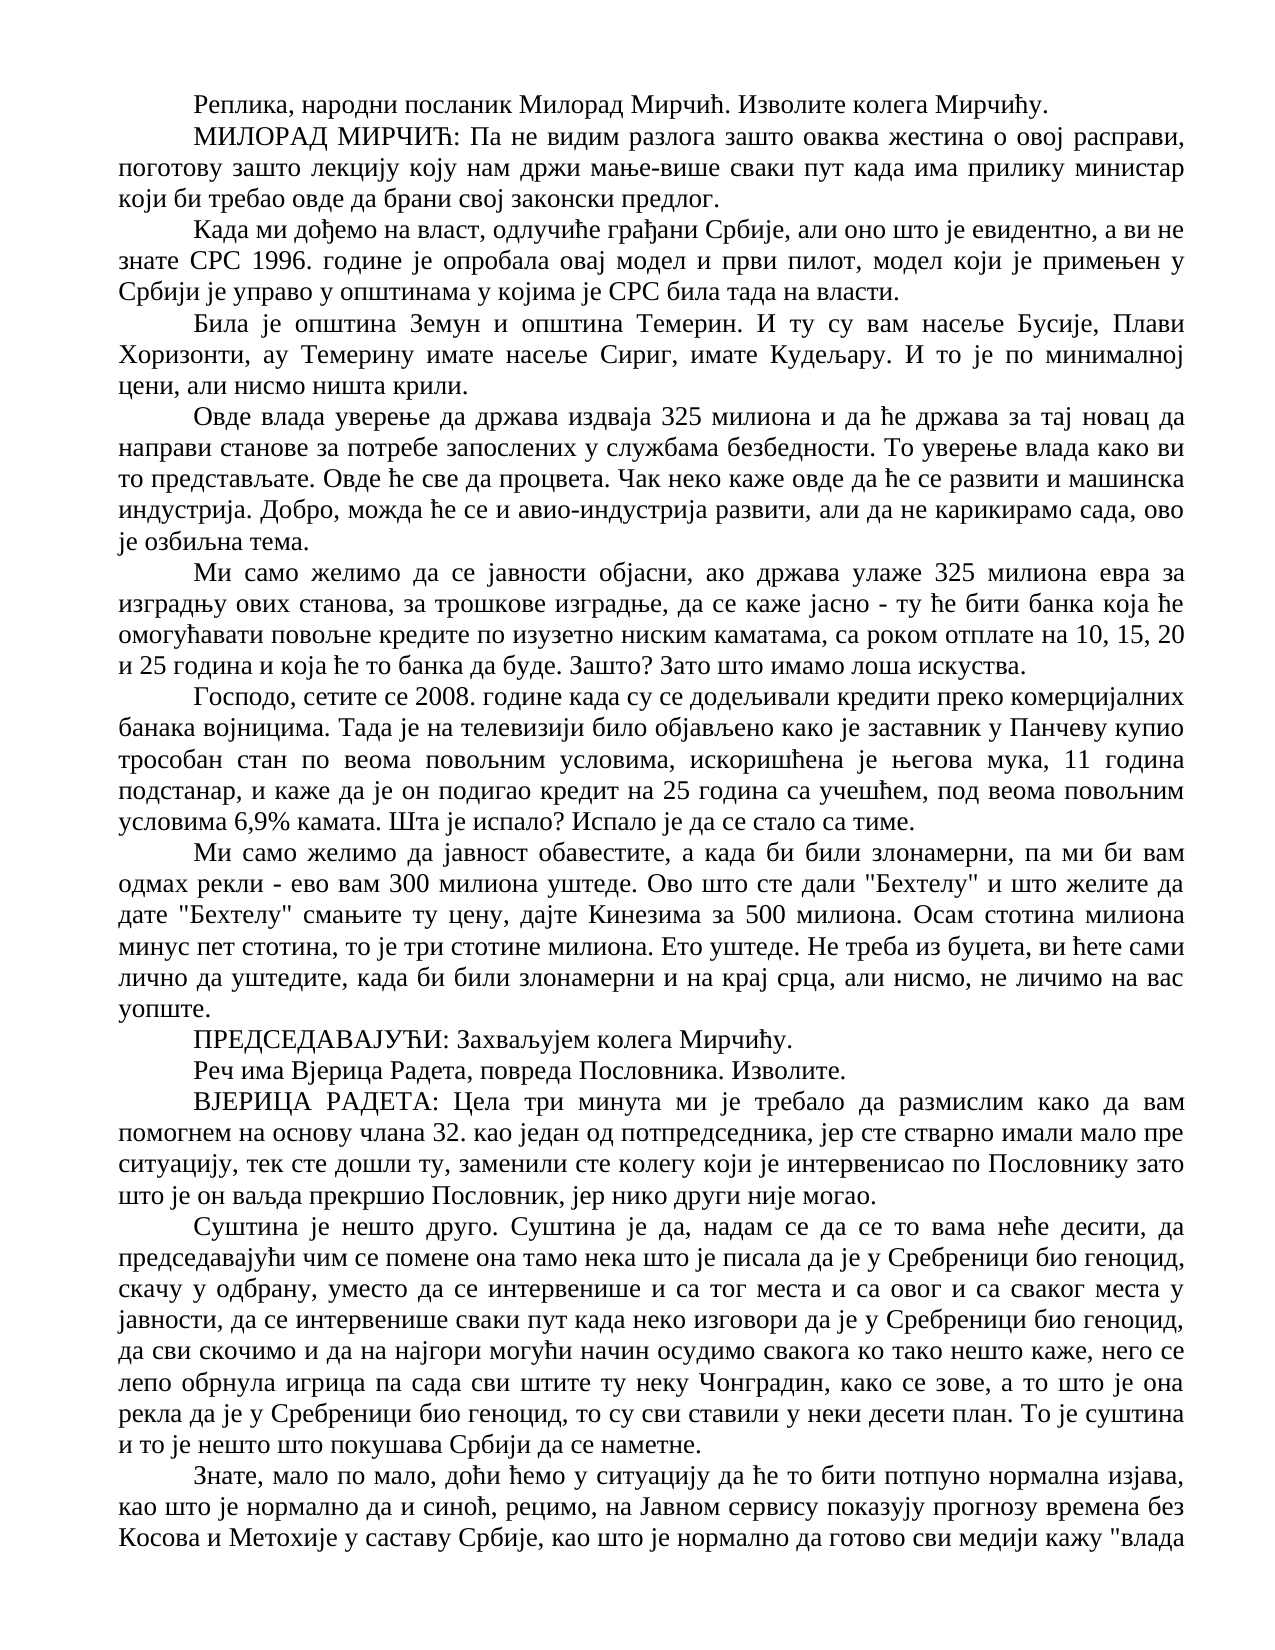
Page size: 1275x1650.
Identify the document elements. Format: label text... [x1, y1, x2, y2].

text Реч има Вјерица Радета, повреда Пословника. Изволите. [118, 1054, 1186, 1085]
text Ми само желимо да се јавности објасни, ако држава улаже 325 милиона евра за изградњу ових станова, за трошкове изградње, да се каже јасно - ту ће бити банка која ће омогућавати повољне кредите по изузетно ниским каматама, са роком отплате на 10, 15, 20 и 25 година и која ће то банка да буде. Зашто? Зато што имамо лоша искуства. [118, 556, 1186, 680]
text ПРЕДСЕДАВАЈУЋИ: Захваљујем колега Мирчићу. [118, 1023, 1186, 1054]
text ВЈЕРИЦА РАДЕТА: Цела три минута ми је требало да размислим како да вам помогнем на основу члана 32. као један од потпредседника, јер сте стварно имали мало пре ситуацију, тек сте дошли ту, заменили сте колегу који је интервенисао по Пословнику зато што је он ваљда прекршио Пословник, јер нико други није могао. [118, 1085, 1186, 1210]
text Овде влада уверење да држава издваја 325 милиона и да ће држава за тај новац да направи станове за потребе запослених у службама безбедности. То уверење влада како ви то представљате. Овде ће све да процвета. Чак неко каже овде да ће се развити и машинска индустрија. Добро, можда ће се и авио-индустрија развити, али да не карикирамо сада, ово је озбиљна тема. [118, 400, 1186, 556]
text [118, 1459, 1186, 1552]
text Када ми дођемо на власт, одлучиће грађани Србије, али оно што је евидентно, а ви не знате СРС 1996. године је опробала овај модел и први пилот, модел који је примењен у Србији је управо у општинама у којима је СРС била тада на власти. [118, 213, 1186, 307]
text МИЛОРАД МИРЧИЋ: Па не видим разлога зашто оваква жестина о овој расправи, поготову зашто лекцију коју нам држи мање-више сваки пут када има прилику министар који би требао овде да брани свој законски предлог. [118, 120, 1186, 213]
text Ми само желимо да јавност обавестите, а када би били злонамерни, па ми би вам одмах рекли - ево вам 300 милиона уштеде. Ово што сте дали "Бехтелу" и што желите да дате "Бехтелу" смањите ту цену, дајте Кинезима за 500 милиона. Осам стотина милиона минус пет стотина, то је три стотине милиона. Ето уштеде. Не треба из буџета, ви ћете сами лично да уштедите, када би били злонамерни и на крај срца, али нисмо, не личимо на вас уопште. [118, 836, 1186, 1023]
text Реплика, народни посланик Милорад Мирчић. Изволите колега Мирчићу. [118, 89, 1186, 120]
text Господо, сетите се 2008. године када су се додељивали кредити преко комерцијалних банака војницима. Тада је на телевизији било објављено како је заставник у Панчеву купио трособан стан по веома повољним условима, искоришћена је његова мука, 11 година подстанар, и каже да је он подигао кредит на 25 година са учешћем, под веома повољним условима 6,9% камата. Шта је испало? Испало је да се стало са тиме. [118, 680, 1186, 836]
text Суштина је нешто друго. Суштина је да, надам се да се то вама неће десити, да председавајући чим се помене она тамо нека што је писала да је у Сребреници био геноцид, скачу у одбрану, уместо да се интервенише и са тог места и са овог и са сваког места у јавности, да се интервенише сваки пут када неко изговори да је у Сребреници био геноцид, да сви скочимо и да на најгори могући начин осудимо свакога ко тако нешто каже, него се лепо обрнула игрица па сада сви штите ту неку Чонградин, како се зове, а то што је она рекла да је у Сребреници био геноцид, то су сви ставили у неки десети план. То је суштина и то је нешто што покушава Србији да се наметне. [118, 1210, 1186, 1459]
text Била је општина Земун и општина Темерин. И ту су вам насеље Бусије, Плави Хоризонти, ау Темерину имате насеље Сириг, имате Кудељару. И то је по минималној цени, али нисмо ништа крили. [118, 307, 1186, 400]
